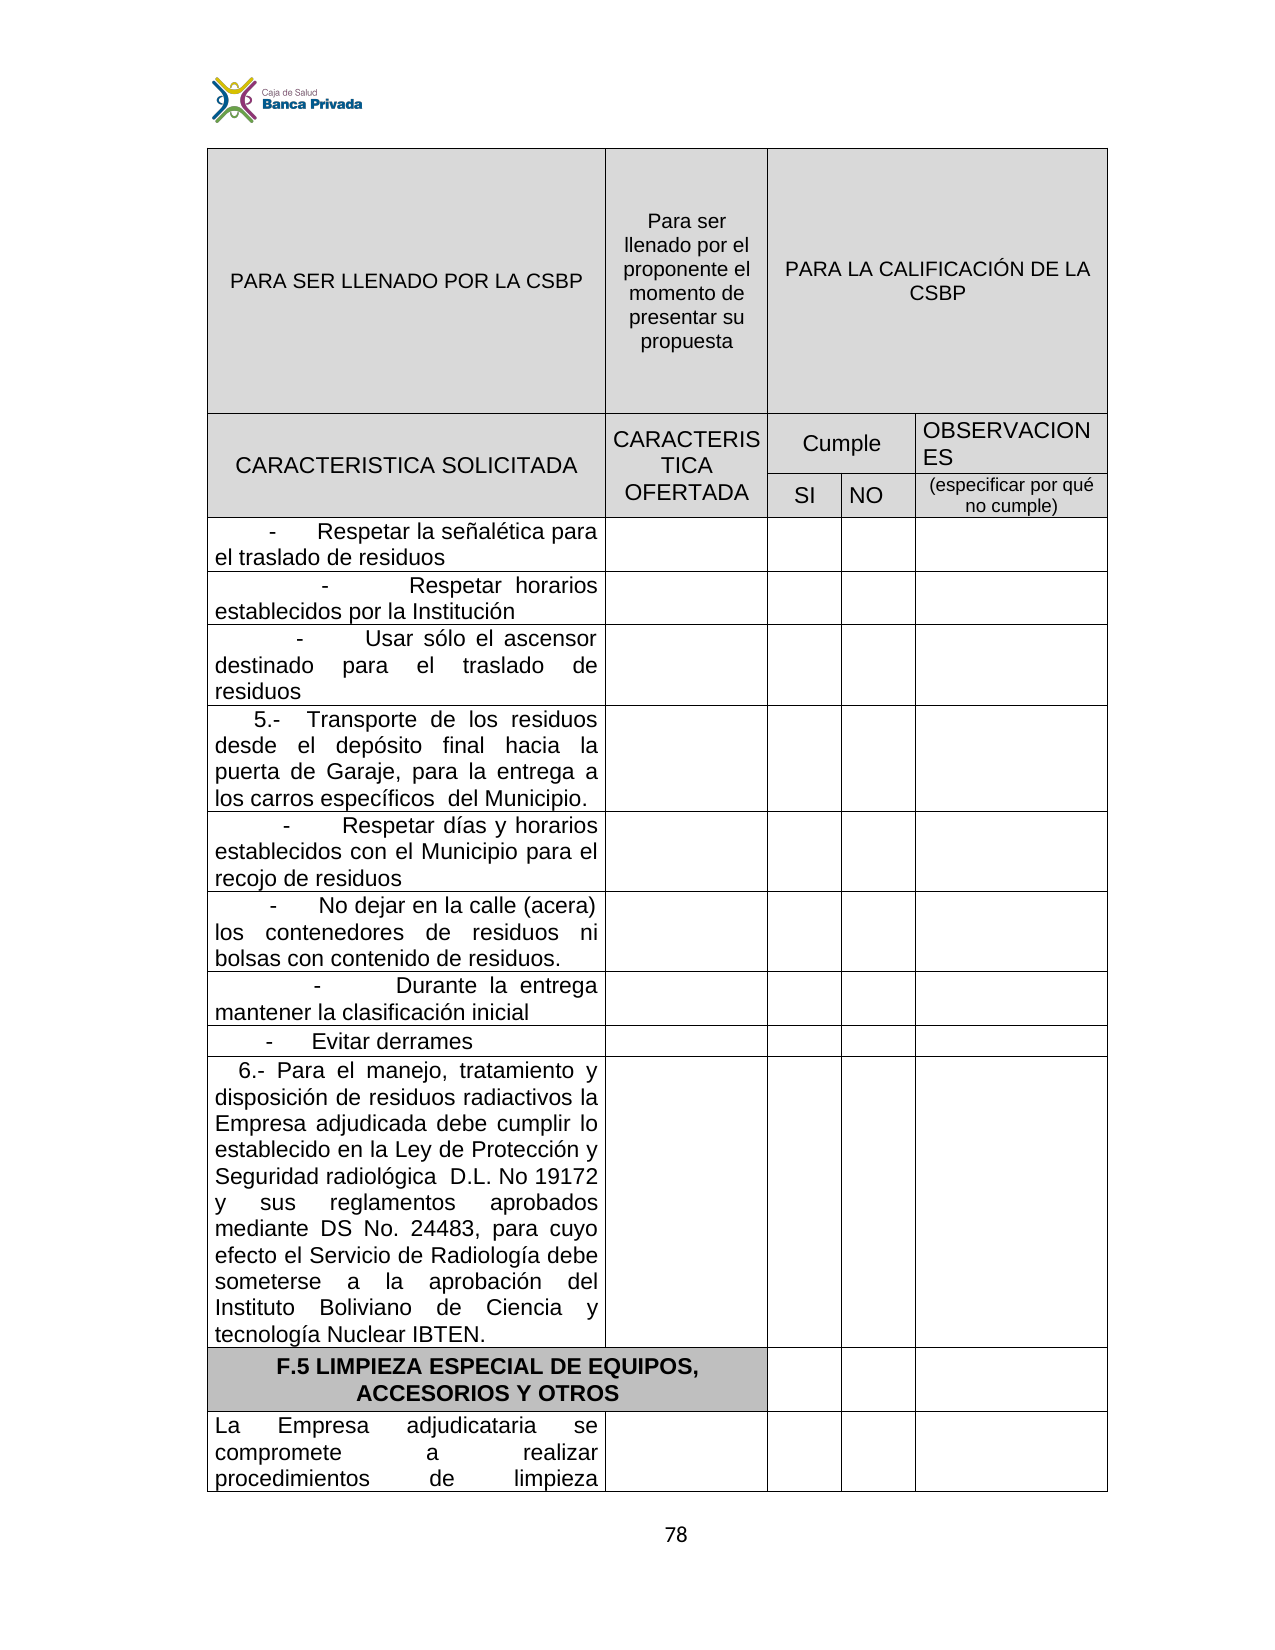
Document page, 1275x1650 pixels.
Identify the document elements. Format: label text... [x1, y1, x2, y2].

table_cell [916, 1412, 1107, 1491]
table_cell [916, 625, 1107, 704]
table_cell [768, 1026, 841, 1056]
table_cell CARACTERISTICA OFERTADA [606, 414, 767, 517]
table_cell [606, 972, 767, 1025]
table_header PARA LA CALIFICACIÓN DE LA CSBP [768, 149, 1107, 413]
table_cell [916, 972, 1107, 1025]
table_cell 5.- Transporte de los residuos desde el depósito final hacia la puerta de Garaje, para la entrega a los carros específicos del Municipio. [208, 706, 605, 811]
table_cell [916, 1026, 1107, 1056]
table_cell [606, 518, 767, 571]
table_cell [768, 972, 841, 1025]
table_cell [606, 625, 767, 704]
table_cell [916, 1057, 1107, 1347]
table_cell 6.- Para el manejo, tratamiento y disposición de residuos radiactivos la Empresa adjudicada debe cumplir lo establecido en la Ley de Protección y Seguridad radiológica D.L. No 19172 y sus reglamentos aprobados mediante DS No. 24483, para cuyo efecto el Servicio de Radiología debe someterse a la aprobación del Instituto Boliviano de Ciencia y tecnología Nuclear IBTEN. [208, 1057, 605, 1347]
table_cell [606, 812, 767, 891]
picture [206, 73, 369, 128]
table_cell [768, 706, 841, 811]
table_cell - No dejar en la calle (acera) los contenedores de residuos ni bolsas con contenido de residuos. [208, 892, 605, 971]
table_cell [842, 892, 915, 971]
table_cell [768, 1412, 841, 1491]
table_cell [916, 706, 1107, 811]
table_header Para ser llenado por el proponente el momento de presentar su propuesta [606, 149, 767, 413]
table_cell [768, 1348, 841, 1411]
table_cell [768, 812, 841, 891]
table_cell [606, 1057, 767, 1347]
table_cell (especificar por qué no cumple) [916, 474, 1107, 517]
table_cell [842, 1026, 915, 1056]
table_cell [768, 572, 841, 624]
table_header PARA SER LLENADO POR LA CSBP [208, 149, 605, 413]
table_cell [842, 812, 915, 891]
table_cell - Evitar derrames [208, 1026, 605, 1056]
table_cell [606, 892, 767, 971]
table_cell [842, 706, 915, 811]
table_cell [916, 572, 1107, 624]
table_cell [606, 1026, 767, 1056]
table_cell [842, 1348, 915, 1411]
table_cell [842, 625, 915, 704]
table_cell SI [768, 474, 841, 517]
table_cell [842, 972, 915, 1025]
table_cell [768, 518, 841, 571]
table_cell [842, 1412, 915, 1491]
table_cell [842, 518, 915, 571]
table_cell [768, 892, 841, 971]
table_cell - Durante la entrega mantener la clasificación inicial [208, 972, 605, 1025]
table_cell - Respetar horarios establecidos por la Institución [208, 572, 605, 624]
table_cell [916, 1348, 1107, 1411]
table_cell - Respetar días y horarios establecidos con el Municipio para el recojo de residuos [208, 812, 605, 891]
table_cell [606, 572, 767, 624]
table_cell - Usar sólo el ascensor destinado para el traslado de residuos [208, 625, 605, 704]
table_cell Cumple [768, 414, 915, 473]
table_cell - Respetar la señalética para el traslado de residuos [208, 518, 605, 571]
table_cell [916, 892, 1107, 971]
table_cell [768, 1057, 841, 1347]
table_cell [606, 1412, 767, 1491]
table_cell OBSERVACIONES [916, 414, 1107, 473]
table_cell NO [842, 474, 915, 517]
table_cell [768, 625, 841, 704]
table_cell CARACTERISTICA SOLICITADA [208, 414, 605, 517]
table_cell [916, 518, 1107, 571]
table_cell [842, 1057, 915, 1347]
table_cell F.5 LIMPIEZA ESPECIAL DE EQUIPOS, ACCESORIOS Y OTROS [208, 1348, 767, 1411]
table_cell La Empresa adjudicataria se compromete a realizar procedimientos de limpieza especiales en equipos, accesorios y otros: [208, 1412, 605, 1491]
table_cell [842, 572, 915, 624]
table_cell [606, 706, 767, 811]
table_cell [916, 812, 1107, 891]
